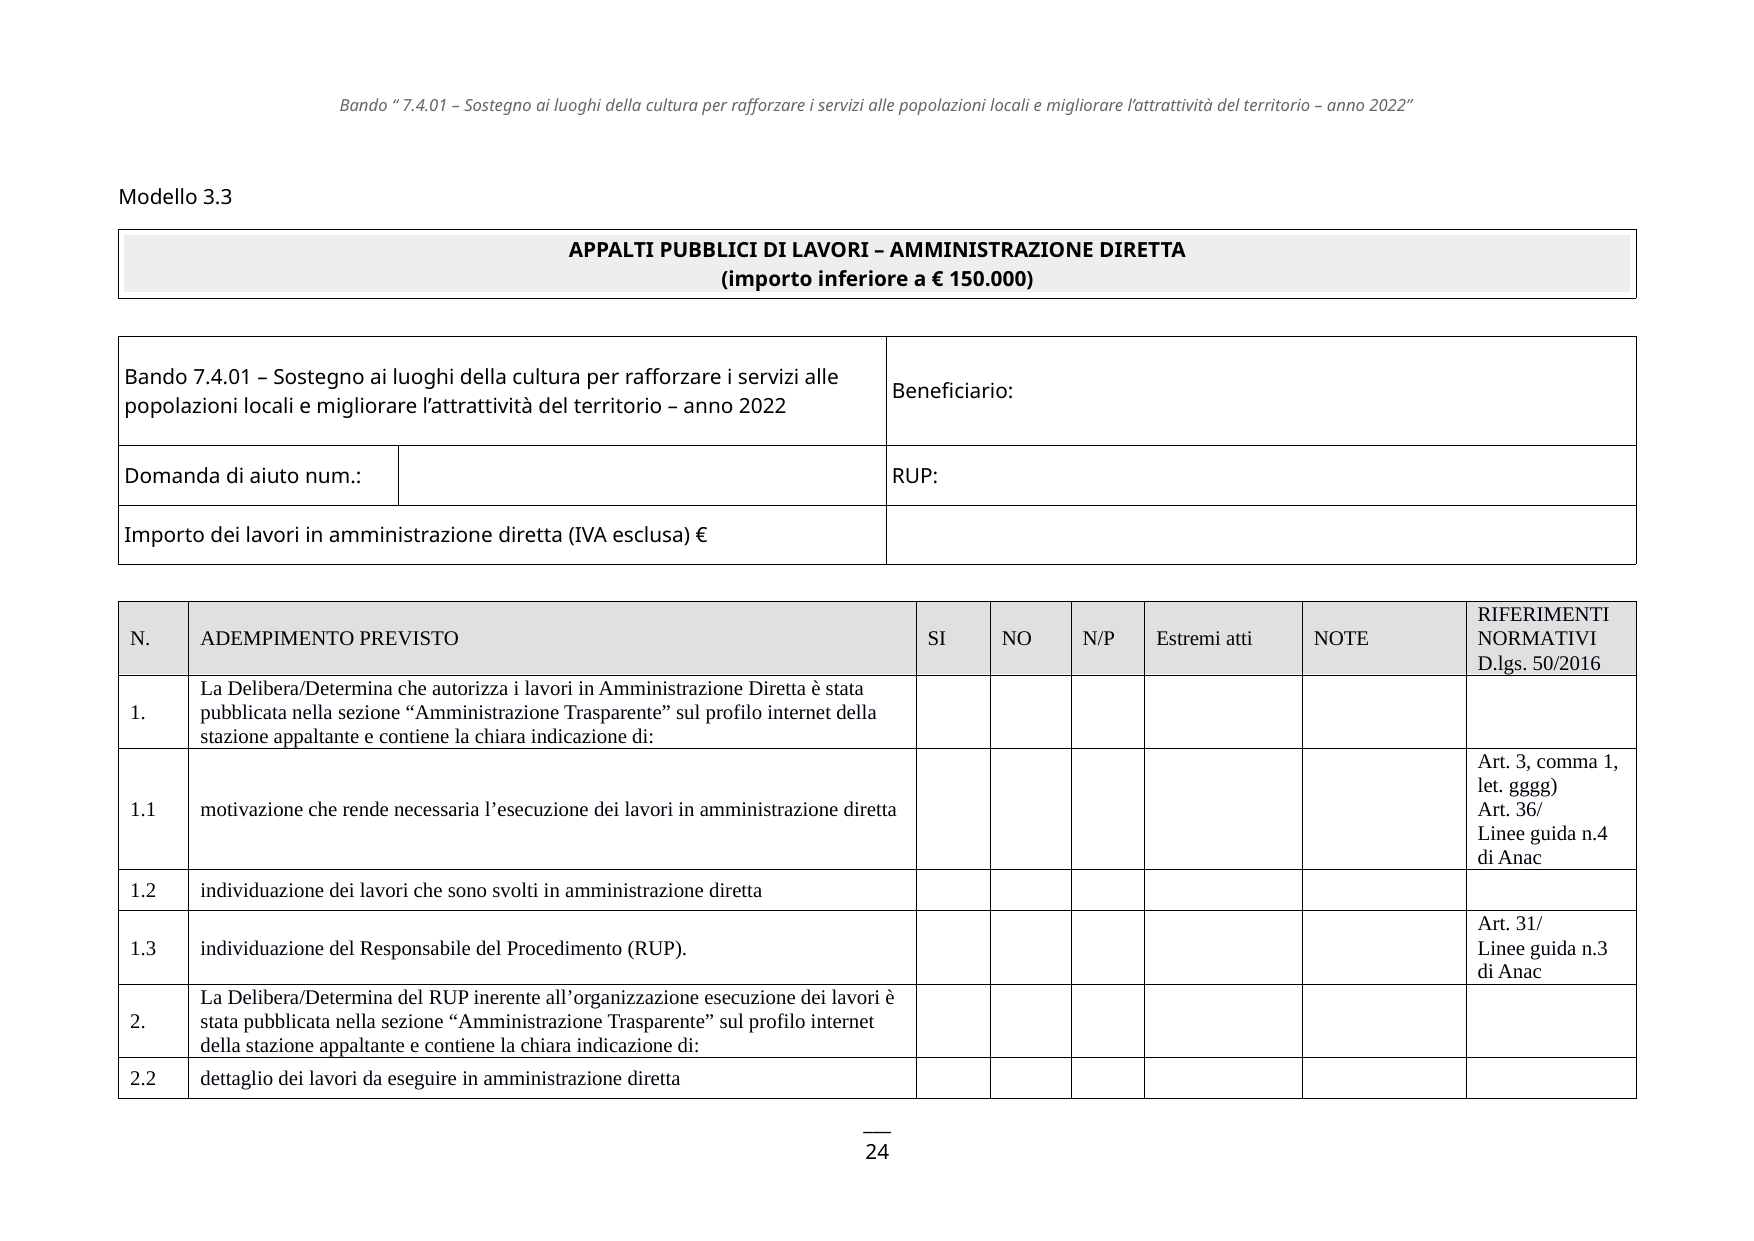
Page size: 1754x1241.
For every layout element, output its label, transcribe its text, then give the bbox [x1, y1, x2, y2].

table_cell motivazione che rende necessaria l’esecuzione dei lavori in amministrazione diretta [189, 749, 916, 869]
table_cell La Delibera/Determina del RUP inerente all’organizzazione esecuzione dei lavori è stata pubblicata nella sezione “Amministrazione Trasparente” sul profilo internet della stazione appaltante e contiene la chiara indicazione di: [189, 985, 916, 1057]
table_cell [1145, 749, 1302, 869]
table_cell [1145, 1058, 1302, 1098]
table_cell [917, 676, 990, 748]
table_cell 1.3 [119, 911, 188, 983]
table_cell [1145, 911, 1302, 983]
table_header N/P [1072, 602, 1144, 674]
table_cell Art. 3, comma 1, let. gggg) Art. 36/ Linee guida n.4 di Anac [1467, 749, 1636, 869]
table_header Estremi atti [1145, 602, 1302, 674]
table_cell [887, 506, 1636, 563]
table_cell [917, 985, 990, 1057]
table_cell [1145, 870, 1302, 910]
table_cell Importo dei lavori in amministrazione diretta (IVA esclusa) € [119, 506, 886, 563]
table_cell RUP: [887, 446, 1636, 504]
table_header NOTE [1303, 602, 1466, 674]
table_cell [1072, 870, 1144, 910]
table_cell La Delibera/Determina che autorizza i lavori in Amministrazione Diretta è stata pubblicata nella sezione “Amministrazione Trasparente” sul profilo internet della stazione appaltante e contiene la chiara indicazione di: [189, 676, 916, 748]
table_cell [1072, 1058, 1144, 1098]
table_cell [1467, 985, 1636, 1057]
table_cell 1.2 [119, 870, 188, 910]
table_cell [1072, 985, 1144, 1057]
table_cell [1072, 911, 1144, 983]
table_header SI [917, 602, 990, 674]
table_cell Art. 31/ Linee guida n.3 di Anac [1467, 911, 1636, 983]
table_header RIFERIMENTI NORMATIVI D.lgs. 50/2016 [1467, 602, 1636, 674]
table_cell [991, 749, 1071, 869]
table_cell individuazione dei lavori che sono svolti in amministrazione diretta [189, 870, 916, 910]
table_header ADEMPIMENTO PREVISTO [189, 602, 916, 674]
table_cell individuazione del Responsabile del Procedimento (RUP). [189, 911, 916, 983]
table_cell [917, 749, 990, 869]
table_cell dettaglio dei lavori da eseguire in amministrazione diretta [189, 1058, 916, 1098]
text Modello 3.3 [118, 182, 1636, 210]
table_cell [1303, 749, 1466, 869]
table_cell [399, 446, 886, 504]
table_cell [1145, 676, 1302, 748]
table_cell [917, 870, 990, 910]
table_cell 1. [119, 676, 188, 748]
table_cell [1303, 870, 1466, 910]
table_cell [991, 985, 1071, 1057]
table_cell [1145, 985, 1302, 1057]
table_cell [1303, 985, 1466, 1057]
table_cell [1072, 749, 1144, 869]
table_cell [917, 911, 990, 983]
table_cell [1467, 1058, 1636, 1098]
table_cell Domanda di aiuto num.: [119, 446, 398, 504]
table_cell 2. [119, 985, 188, 1057]
table_header Bando 7.4.01 – Sostegno ai luoghi della cultura per rafforzare i servizi alle popolazioni locali e migliorare l’attrattività del territorio – anno 2022 [119, 337, 886, 445]
table_header NO [991, 602, 1071, 674]
table_cell [991, 870, 1071, 910]
table_cell [1072, 676, 1144, 748]
table_cell [1303, 1058, 1466, 1098]
table_cell [917, 1058, 990, 1098]
table_header Beneficiario: [887, 337, 1636, 445]
table_cell 1.1 [119, 749, 188, 869]
table_header N. [119, 602, 188, 674]
table_cell [1303, 676, 1466, 748]
table_cell [991, 911, 1071, 983]
table_cell 2.2 [119, 1058, 188, 1098]
table_header APPALTI PUBBLICI DI LAVORI – AMMINISTRAZIONE DIRETTA (importo inferiore a € 150.000) [119, 230, 1636, 298]
table_cell [1467, 676, 1636, 748]
table_cell [991, 1058, 1071, 1098]
table_cell [991, 676, 1071, 748]
table_cell [1303, 911, 1466, 983]
table_cell [1467, 870, 1636, 910]
